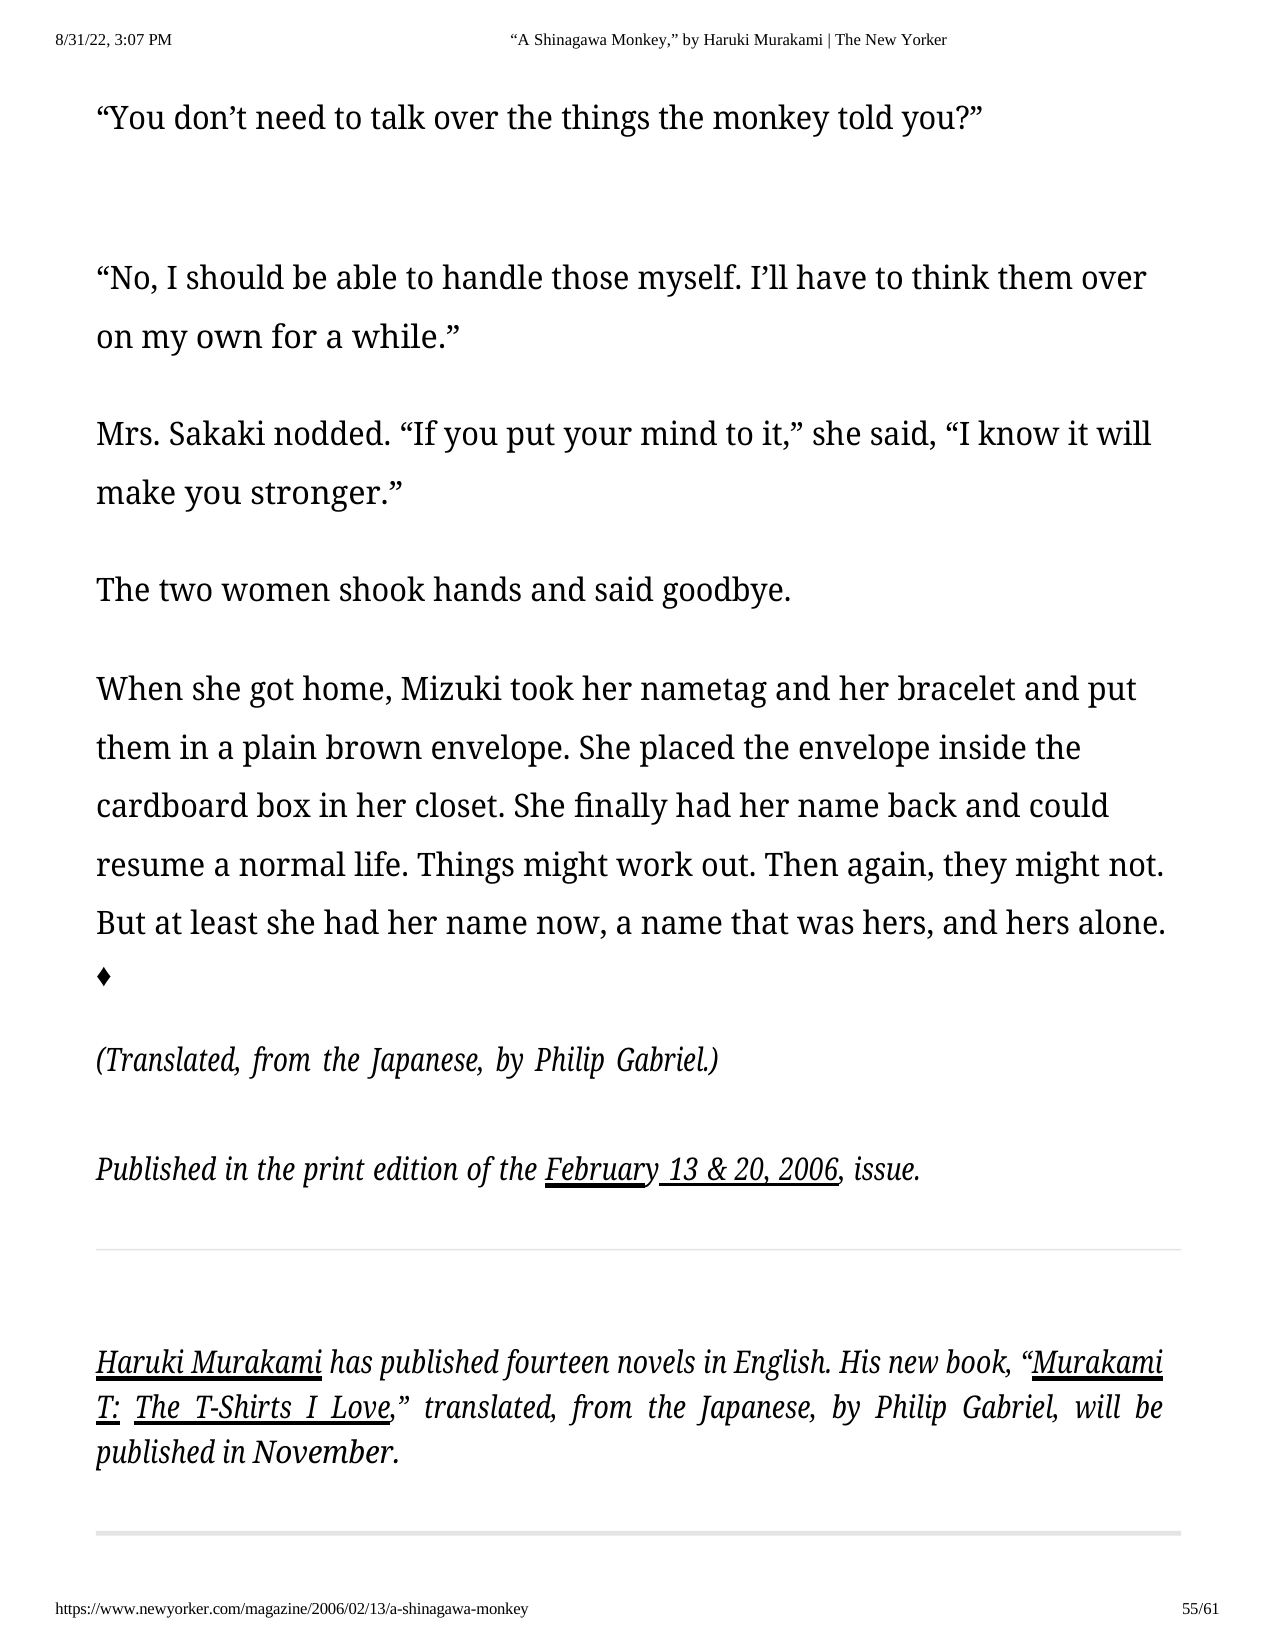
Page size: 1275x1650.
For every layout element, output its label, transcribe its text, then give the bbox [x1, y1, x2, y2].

text Published in the print edition of the February 13 & 20, 2006, issue. [96, 1147, 1229, 1190]
text “You don’t need to talk over the things the monkey told you?” [96, 95, 1229, 139]
text When she got home, Mizuki took her nametag and her bracelet and put them in a plain brown envelope. She placed the envelope inside the cardboard box in her closet. She finally had her name back and could resume a normal life. Things might work out. Then again, they might not. But at least she had her name now, a name that was hers, and hers alone. ♦ [96, 666, 1182, 993]
text Mrs. Sakaki nodded. “If you put your mind to it,” she said, “I know it will make you stronger.” [96, 411, 1172, 514]
text Haruki Murakami has published fourteen novels in English. His new book, “Murakami T: The T-Shirts I Love,” translated, from the Japanese, by Philip Gabriel, will be published in November. [96, 1340, 1163, 1472]
text (Translated, from the Japanese, by Philip Gabriel.) [96, 1037, 1229, 1081]
text The two women shook hands and said goodbye. [96, 567, 1229, 611]
text “No, I should be able to handle those myself. I’ll have to think them over on my own for a while.” [96, 255, 1172, 358]
